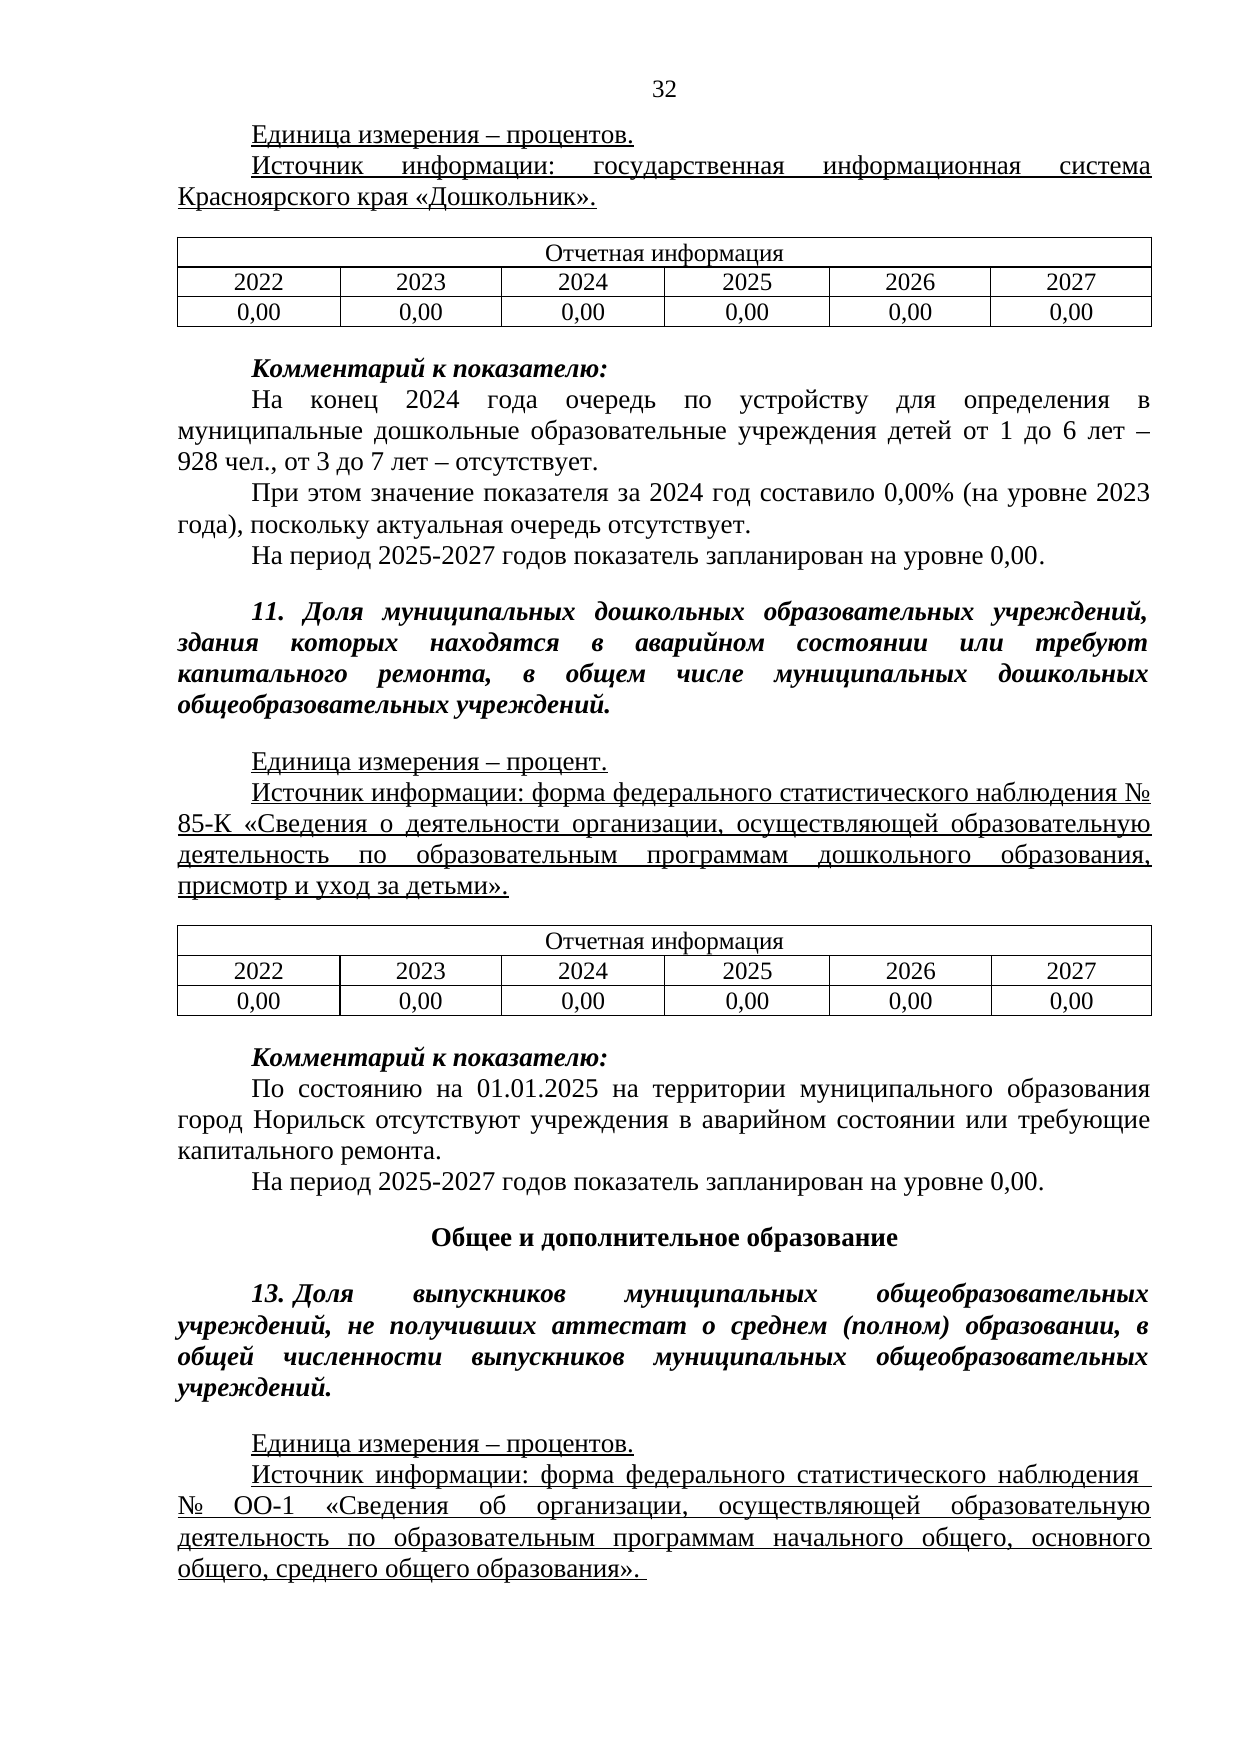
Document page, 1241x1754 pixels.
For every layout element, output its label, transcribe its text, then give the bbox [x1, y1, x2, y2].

text Единица измерения – процентов. [177, 118, 1152, 149]
table_cell 0,00 [992, 986, 1151, 1015]
table_cell 2022 [178, 956, 339, 985]
text 13. Доля выпускников муниципальных общеобразовательных учреждений, не получивших аттестат о среднем (полном) образовании, в общей численности выпускников муниципальных общеобразовательных учреждений. [177, 1278, 1152, 1402]
text Источник информации: форма федерального статистического наблюдения № ОО-1 «Сведения об организации, осуществляющей образовательную деятельность по образовательным программам начального общего, основного общего, среднего общего образования». [177, 1458, 1152, 1548]
text Источник информации: государственная информационная система Красноярского края «Дошкольник». [177, 149, 1152, 212]
text Комментарий к показателю: [177, 1041, 1152, 1072]
table_cell 0,00 [991, 297, 1151, 326]
table_cell 0,00 [502, 297, 664, 326]
text При этом значение показателя за 2024 год составило 0,00% (на уровне 2023 года), поскольку актуальная очередь отсутствует. [177, 477, 1152, 539]
table_cell 0,00 [665, 986, 829, 1015]
table_cell 2023 [341, 268, 501, 296]
table_cell 2026 [830, 956, 991, 985]
table_cell 0,00 [341, 986, 501, 1015]
table_cell 0,00 [178, 986, 339, 1015]
table_cell 2024 [502, 268, 664, 296]
text Единица измерения – процентов. [177, 1427, 1152, 1458]
text Источник информации: форма федерального статистического наблюдения № 85-К «Сведения о деятельности организации, осуществляющей образовательную деятельность по образовательным программам дошкольного образования, присмотр и уход за детьми». [177, 776, 1152, 834]
table_cell 2024 [502, 956, 664, 985]
table_cell 2025 [665, 956, 829, 985]
text На период 2025-2027 годов показатель запланирован на уровне 0,00. [177, 1165, 1152, 1196]
text Источник информации: форма федерального статистического наблюдения № 85-К «Сведения о деятельности организации, осуществляющей образовательную деятельность по образовательным программам дошкольного образования, присмотр и уход за детьми». [177, 835, 1152, 865]
table_cell 0,00 [830, 297, 990, 326]
text На конец 2024 года очередь по устройству для определения в муниципальные дошкольные образовательные учреждения детей от 1 до 6 лет – 928 чел., от 3 до 7 лет – отсутствует. [177, 383, 1152, 477]
text Источник информации: форма федерального статистического наблюдения № ОО-1 «Сведения об организации, осуществляющей образовательную деятельность по образовательным программам начального общего, основного общего, среднего общего образования». [177, 1549, 1152, 1583]
table_cell 0,00 [178, 297, 340, 326]
subtitle Общее и дополнительное образование [177, 1221, 1152, 1253]
table_cell 0,00 [341, 297, 501, 326]
table_cell 2025 [665, 268, 829, 296]
table_cell 0,00 [665, 297, 829, 326]
text Источник информации: форма федерального статистического наблюдения № 85-К «Сведения о деятельности организации, осуществляющей образовательную деятельность по образовательным программам дошкольного образования, присмотр и уход за детьми». [177, 867, 1152, 900]
table_cell 2027 [992, 956, 1151, 985]
table_header Отчетная информация [178, 238, 1151, 266]
text Единица измерения – процент. [177, 744, 1152, 776]
table_cell 2027 [991, 268, 1151, 296]
text Комментарий к показателю: [177, 352, 1152, 383]
table_cell 0,00 [502, 986, 664, 1015]
table_cell 2022 [178, 268, 340, 296]
table_cell 2026 [830, 268, 990, 296]
table_cell 2023 [341, 956, 501, 985]
text 11. Доля муниципальных дошкольных образовательных учреждений, здания которых находятся в аварийном состоянии или требуют капитального ремонта, в общем числе муниципальных дошкольных общеобразовательных учреждений. [177, 595, 1152, 719]
table_cell 0,00 [830, 986, 991, 1015]
text На период 2025-2027 годов показатель запланирован на уровне 0,00. [177, 539, 1152, 570]
table_header Отчетная информация [178, 926, 1151, 955]
text По состоянию на 01.01.2025 на территории муниципального образования город Норильск отсутствуют учреждения в аварийном состоянии или требующие капитального ремонта. [177, 1072, 1152, 1165]
